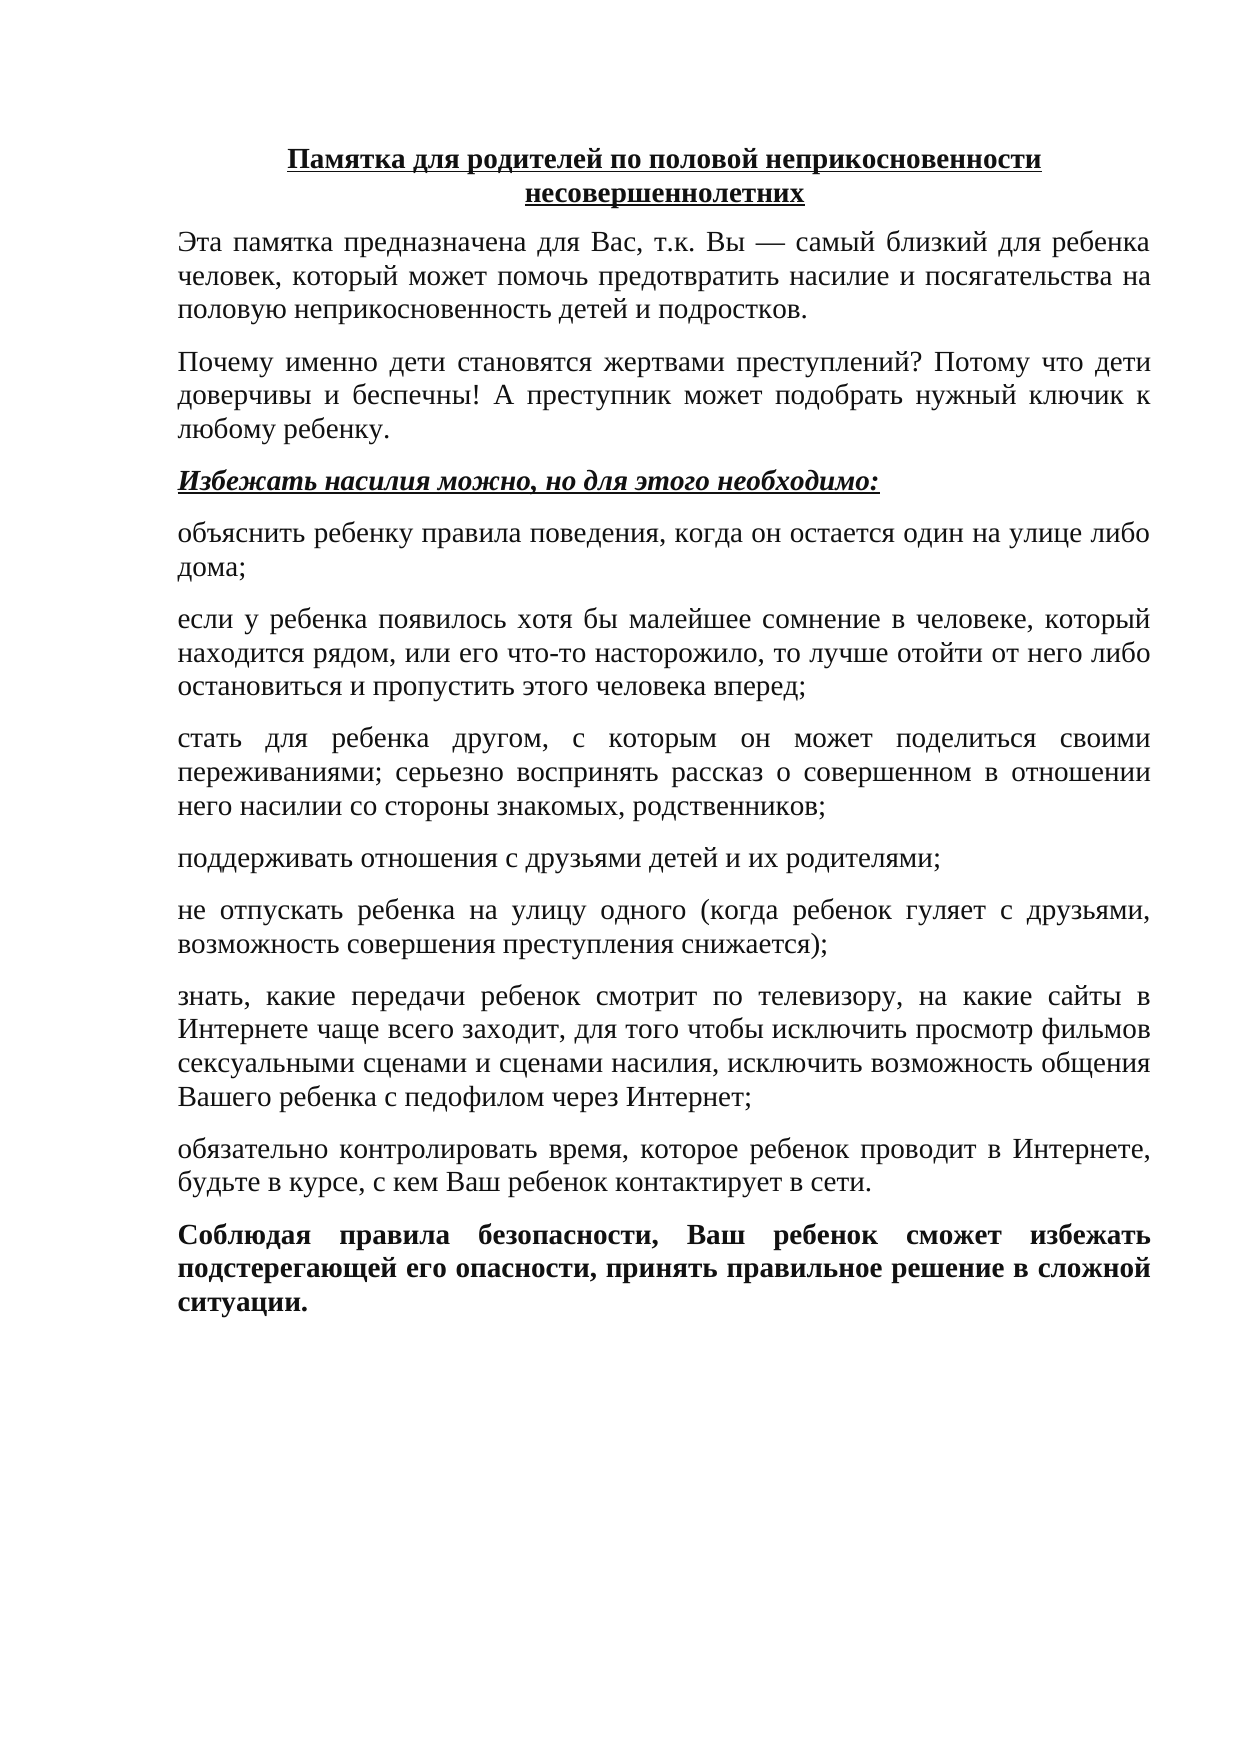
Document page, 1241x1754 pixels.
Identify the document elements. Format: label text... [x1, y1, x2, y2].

text Памятка для родителей по половой неприкосновенности несовершеннолетних [177, 142, 1152, 209]
text объяснить ребенку правила поведения, когда он остается один на улице либо дома; [177, 515, 1152, 582]
text если у ребенка появилось хотя бы малейшее сомнение в человеке, который находится рядом, или его что-то насторожило, то лучше отойти от него либо остановиться и пропустить этого человека вперед; [177, 601, 1152, 702]
text стать для ребенка другом, с которым он может поделиться своими переживаниями; серьезно воспринять рассказ о совершенном в отношении него насилии со стороны знакомых, родственников; [177, 721, 1152, 821]
text поддерживать отношения с друзьями детей и их родителями; [177, 840, 1152, 873]
text обязательно контролировать время, которое ребенок проводит в Интернете, будьте в курсе, с кем Ваш ребенок контактирует в сети. [177, 1131, 1152, 1198]
text Почему именно дети становятся жертвами преступлений? Потому что дети доверчивы и беспечны! А преступник может подобрать нужный ключик к любому ребенку. [177, 344, 1152, 444]
text Эта памятка предназначена для Вас, т.к. Вы — самый близкий для ребенка человек, который может помочь предотвратить насилие и посягательства на половую неприкосновенность детей и подростков. [177, 224, 1152, 325]
text знать, какие передачи ребенок смотрит по телевизору, на какие сайты в Интернете чаще всего заходит, для того чтобы исключить просмотр фильмов сексуальными сценами и сценами насилия, исключить возможность общения Вашего ребенка с педофилом через Интернет; [177, 978, 1152, 1112]
text Соблюдая правила безопасности, Ваш ребенок сможет избежать подстерегающей его опасности, принять правильное решение в сложной ситуации. [177, 1217, 1152, 1317]
text Избежать насилия можно, но для этого необходимо: [177, 463, 1152, 497]
text не отпускать ребенка на улицу одного (когда ребенок гуляет с друзьями, возможность совершения преступления снижается); [177, 892, 1152, 959]
